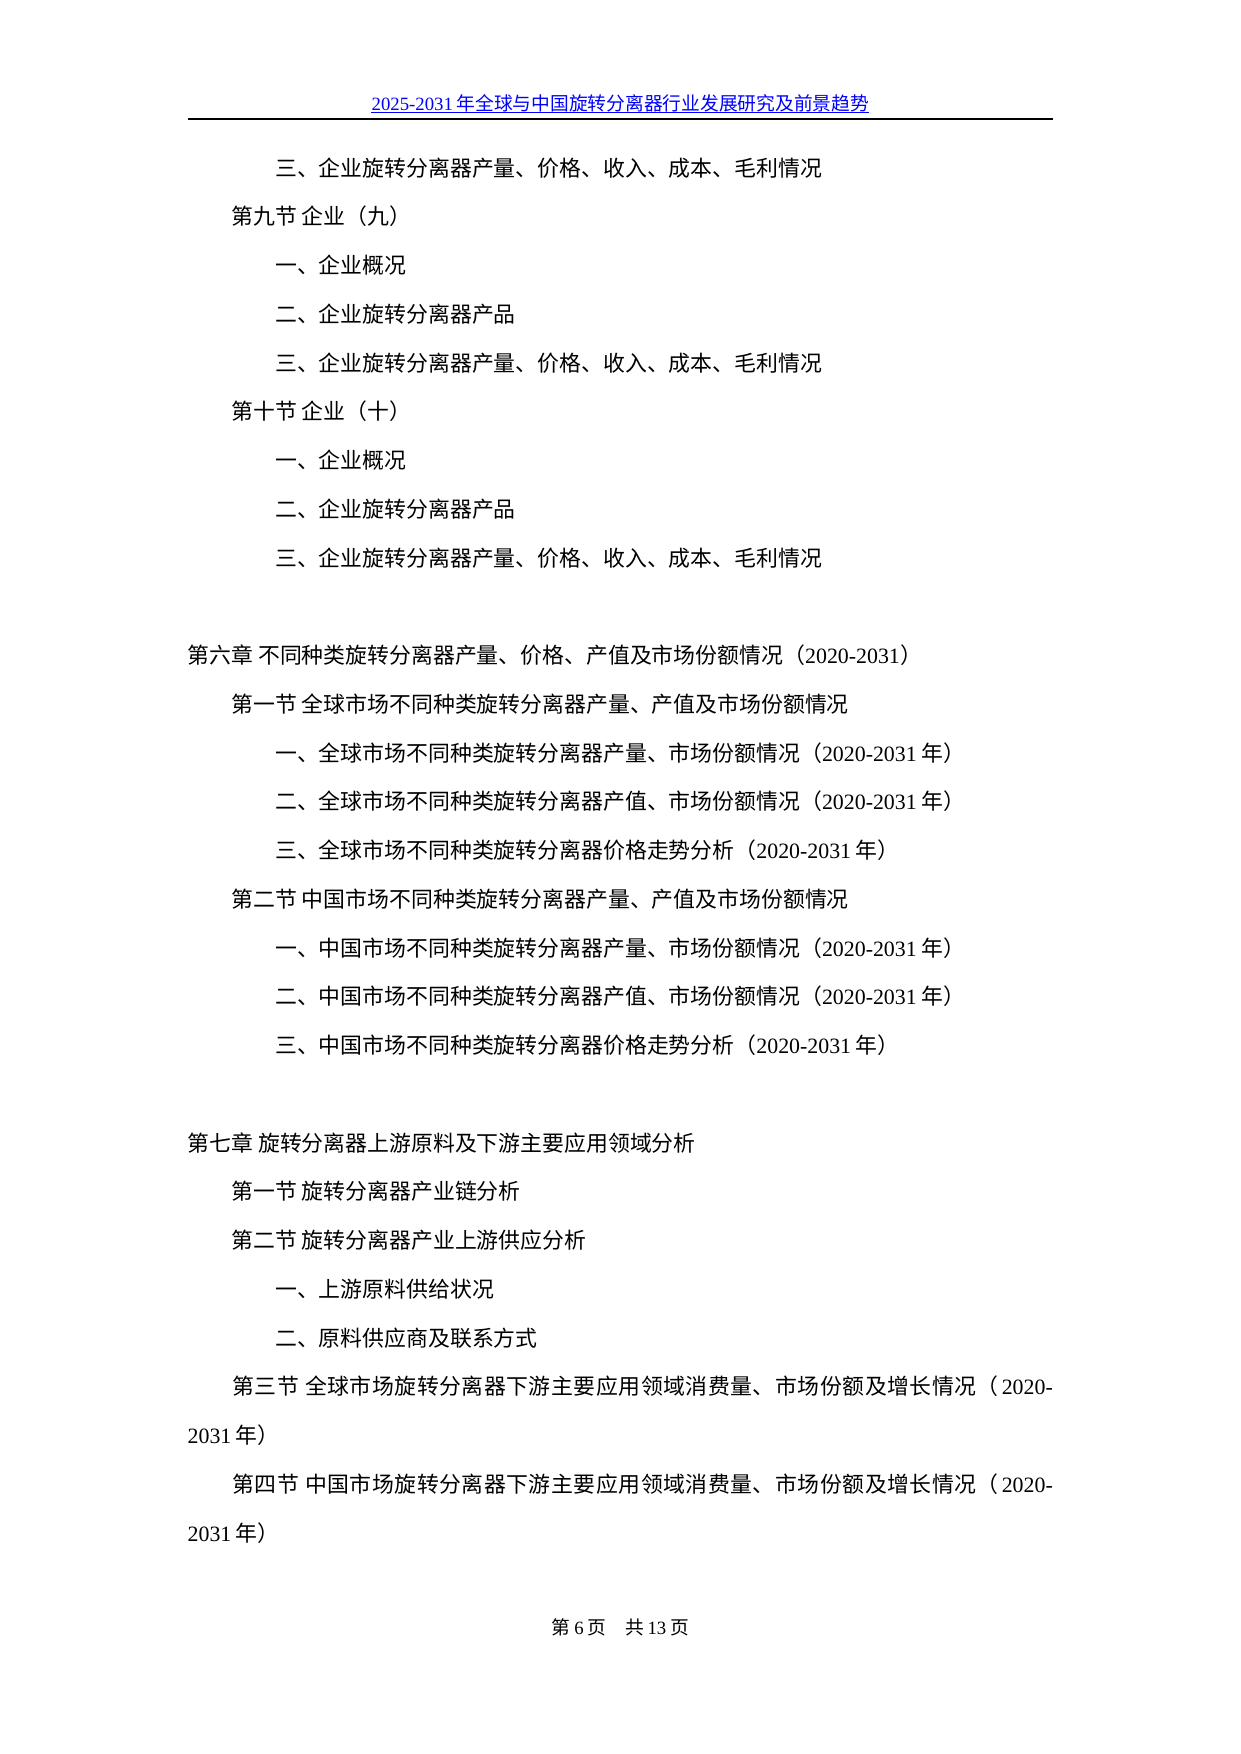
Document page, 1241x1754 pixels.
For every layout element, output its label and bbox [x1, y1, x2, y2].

text [187, 150, 1053, 1548]
